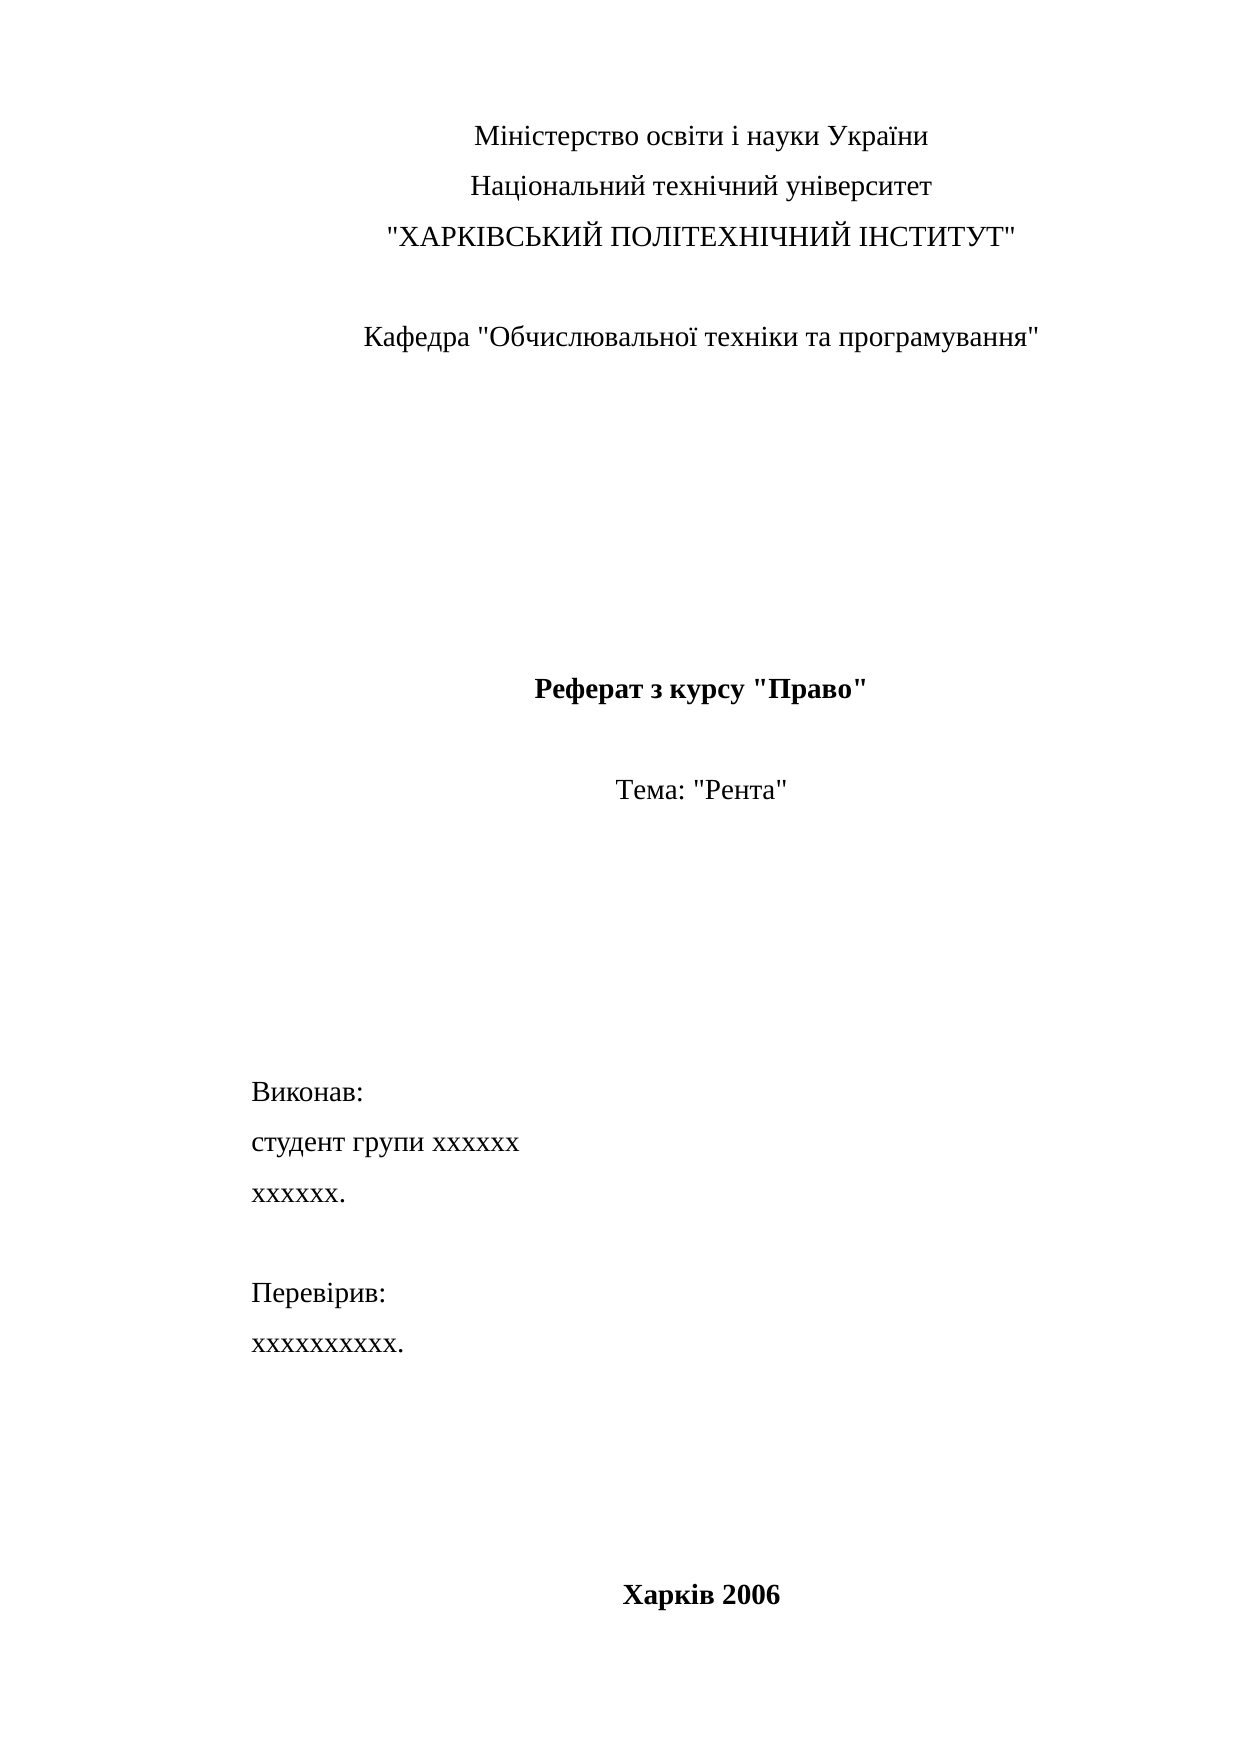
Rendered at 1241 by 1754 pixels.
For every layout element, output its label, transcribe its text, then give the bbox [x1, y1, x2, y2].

subtitle Виконав: [177, 1074, 1152, 1108]
text Тема: "Рента" [177, 772, 1152, 806]
title "ХАРКІВСЬКИЙ ПОЛІТЕХНІЧНИЙ ІНСТИТУТ" [177, 219, 1152, 252]
title Національний технічний університет [177, 168, 1152, 202]
title Міністерство освіти і науки України [177, 118, 1152, 152]
text xxxxxxxxxx. [177, 1326, 1152, 1359]
subtitle Харків 2006 [177, 1577, 1152, 1611]
text xxxxxx. [177, 1175, 1152, 1208]
text Перевірив: [177, 1275, 1152, 1309]
subtitle студент групи xxxxxx [177, 1124, 1152, 1158]
title Реферат з курсу "Право" [177, 672, 1152, 705]
title Кафедра "Обчислювальної техніки та програмування" [177, 319, 1152, 353]
